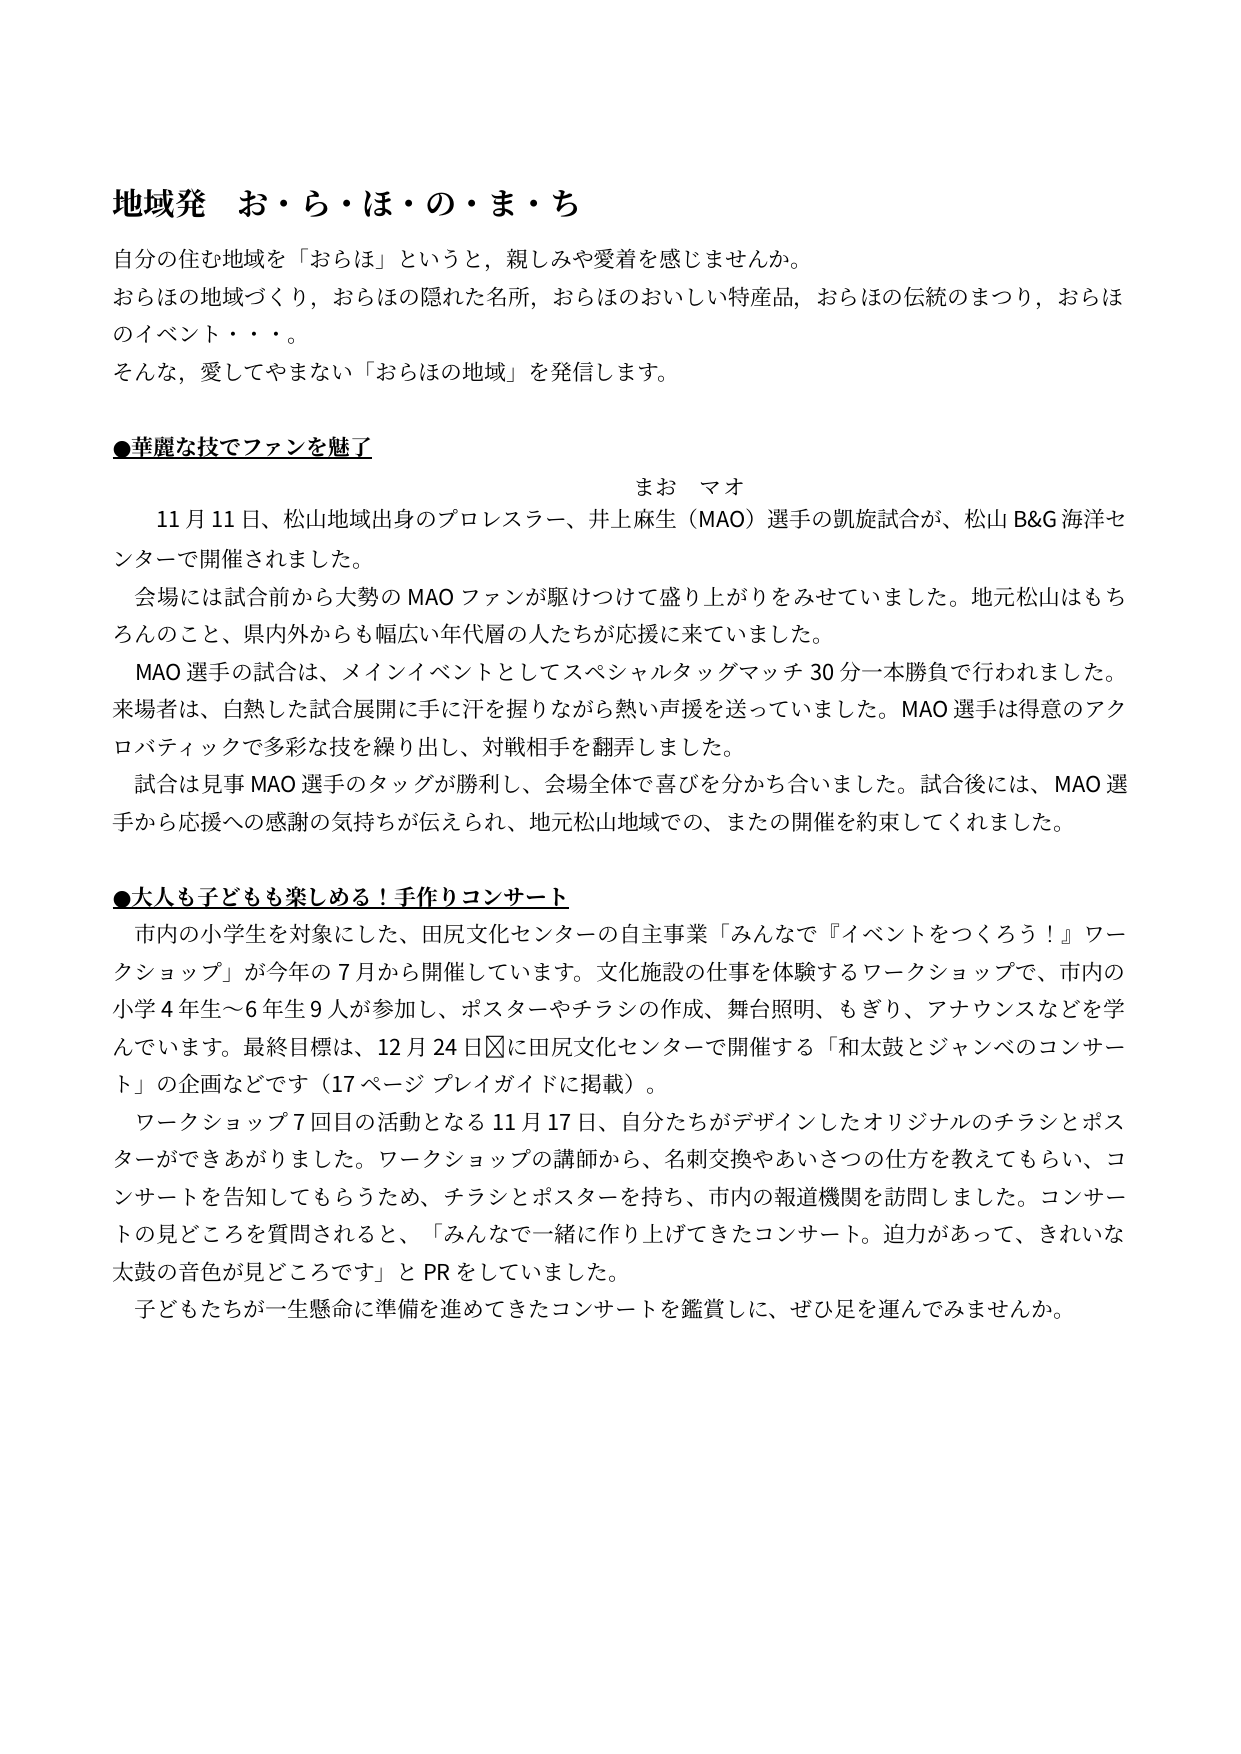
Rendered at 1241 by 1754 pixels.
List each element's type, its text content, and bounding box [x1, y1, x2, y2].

text 地域発 お・ら・ほ・の・ま・ち [112, 164, 1128, 239]
text ●華麗な技でファンを魅了 [112, 427, 1128, 464]
text 11月11日、松山地域出身のプロレスラー、井上（）選手の凱旋試合が、松山B&G海洋センターで開催されました。 [112, 464, 1128, 577]
text 市内の小学生を対象にした、田尻文化センターの自主事業「みんなで『イベントをつくろう！』ワークショップ」が今年の7月から開催しています。文化施設の仕事を体験するワークショップで、市内の小学4年生～6年生9人が参加し、ポスターやチラシの作成、舞台照明、もぎり、アナウンスなどを学んでいます。最終目標は、12月24日に田尻文化センターで開催する「和太鼓とジャンベのコンサート」の企画などです（17ページ プレイガイドに掲載）。 [112, 914, 1128, 1102]
text 子どもたちが一生懸命に準備を進めてきたコンサートを鑑賞しに、ぜひ足を運んでみませんか。 [112, 1289, 1128, 1327]
text 会場には試合前から大勢のMAOファンが駆けつけて盛り上がりをみせていました。地元松山はもちろんのこと、県内外からも幅広い年代層の人たちが応援に来ていました。 [112, 577, 1128, 652]
text MAO選手の試合は、メインイベントとしてスペシャルタッグマッチ30分一本勝負で行われました。来場者は、白熱した試合展開に手に汗を握りながら熱い声援を送っていました。MAO選手は得意のアクロバティックで多彩な技を繰り出し、対戦相手を翻弄しました。 [112, 652, 1128, 764]
text 自分の住む地域を「おらほ」というと，親しみや愛着を感じませんか。 [112, 239, 1128, 277]
text 試合は見事MAO選手のタッグが勝利し、会場全体で喜びを分かち合いました。試合後には、MAO選手から応援への感謝の気持ちが伝えられ、地元松山地域での、またの開催を約束してくれました。 [112, 764, 1128, 839]
text おらほの地域づくり，おらほの隠れた名所，おらほのおいしい特産品，おらほの伝統のまつり，おらほのイベント・・・。 [112, 277, 1128, 352]
text ワークショップ7回目の活動となる11月17日、自分たちがデザインしたオリジナルのチラシとポスターができあがりました。ワークショップの講師から、名刺交換やあいさつの仕方を教えてもらい、コンサートを告知してもらうため、チラシとポスターを持ち、市内の報道機関を訪問しました。コンサートの見どころを質問されると、「みんなで一緒に作り上げてきたコンサート。迫力があって、きれいな太鼓の音色が見どころです」とPRをしていました。 [112, 1102, 1128, 1289]
text そんな，愛してやまない「おらほの地域」を発信します。 [112, 352, 1128, 389]
text ●大人も子どもも楽しめる！手作りコンサート [112, 877, 1128, 914]
